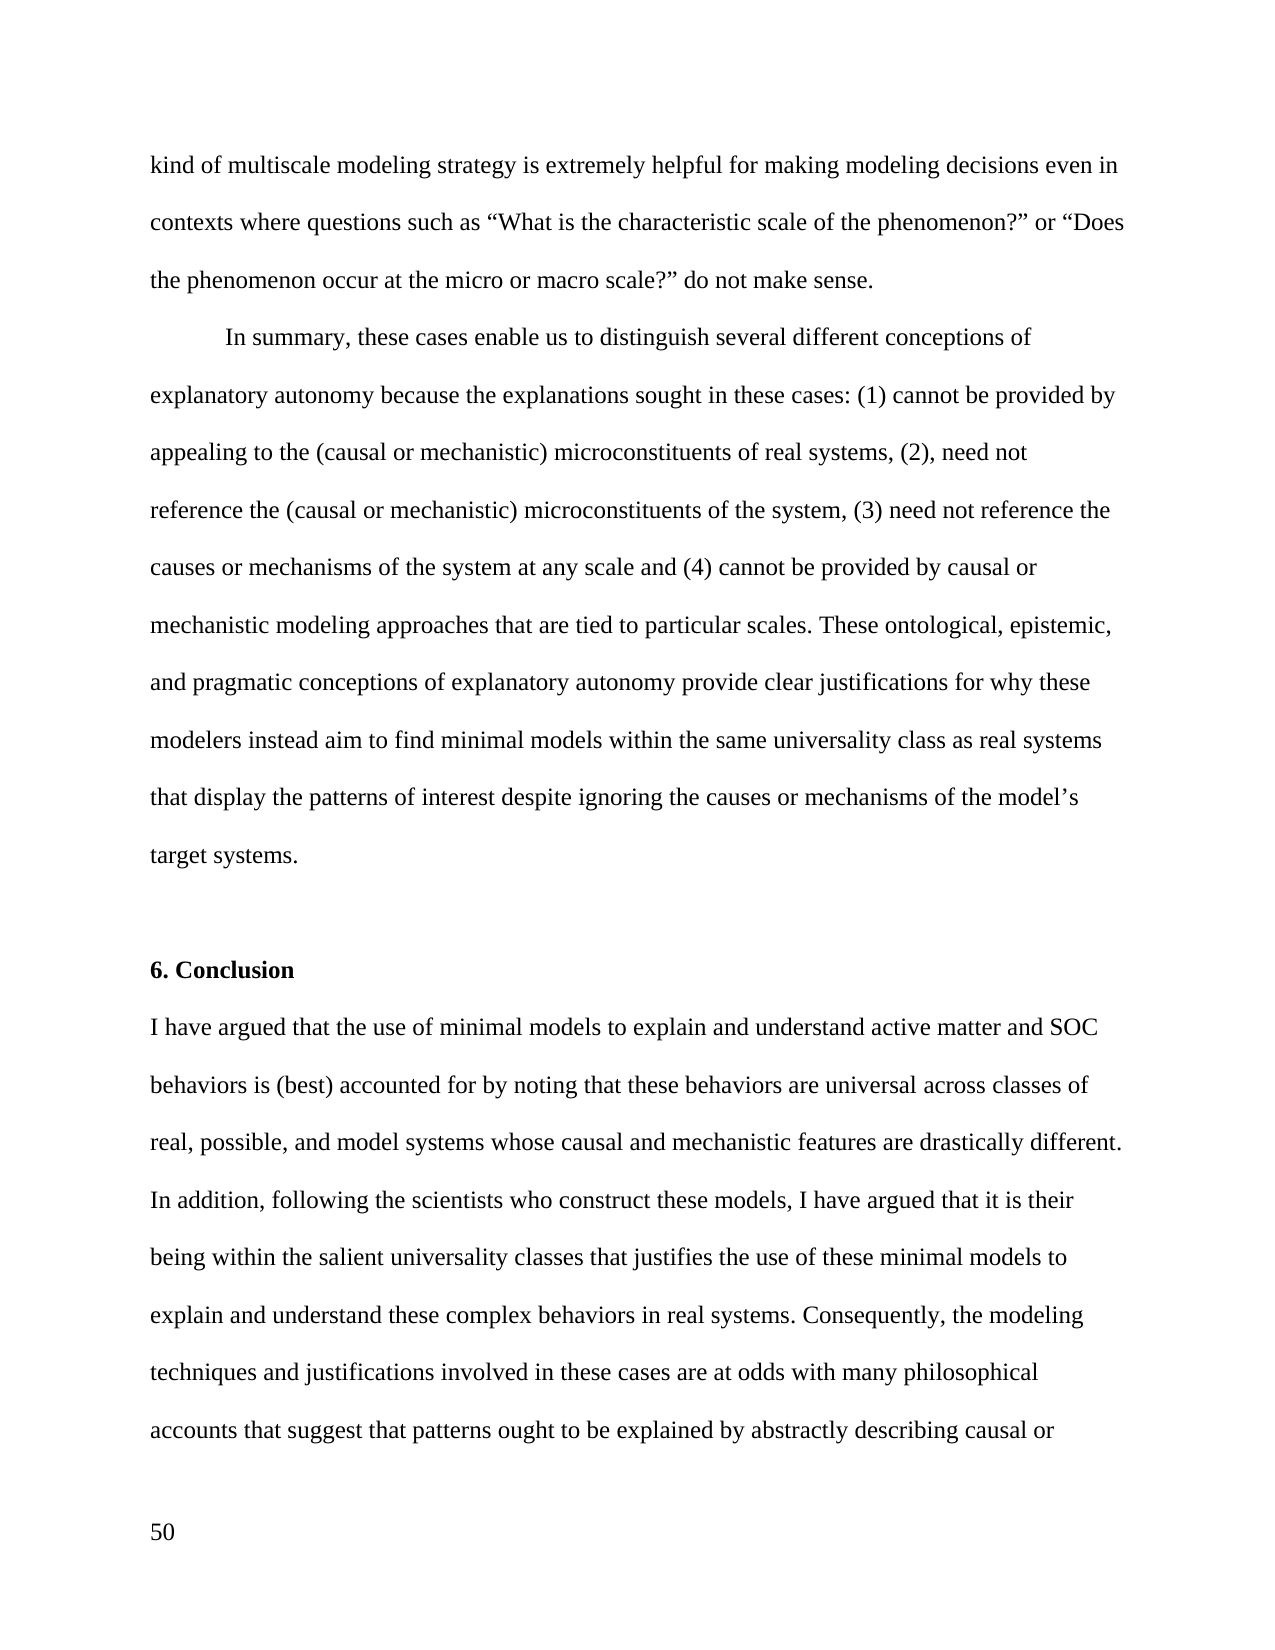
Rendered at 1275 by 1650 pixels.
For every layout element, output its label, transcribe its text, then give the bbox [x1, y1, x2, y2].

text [150, 1012, 1125, 1444]
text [150, 150, 1125, 294]
text In summary, these cases enable us to distinguish several different conceptions of explanatory autonomy because the explanations sought in these cases: (1) cannot be provided by appealing to the (causal or mechanistic) microconstituents of real systems, (2), need not reference the (causal or mechanistic) microconstituents of the system, (3) need not reference the causes or mechanisms of the system at any scale and (4) cannot be provided by causal or mechanistic modeling approaches that are tied to particular scales. These ontological, epistemic, and pragmatic conceptions of explanatory autonomy provide clear justifications for why these modelers instead aim to find minimal models within the same universality class as real systems that display the patterns of interest despite ignoring the causes or mechanisms of the model’s target systems. [150, 322, 1125, 869]
text 6. Conclusion [150, 955, 1125, 984]
